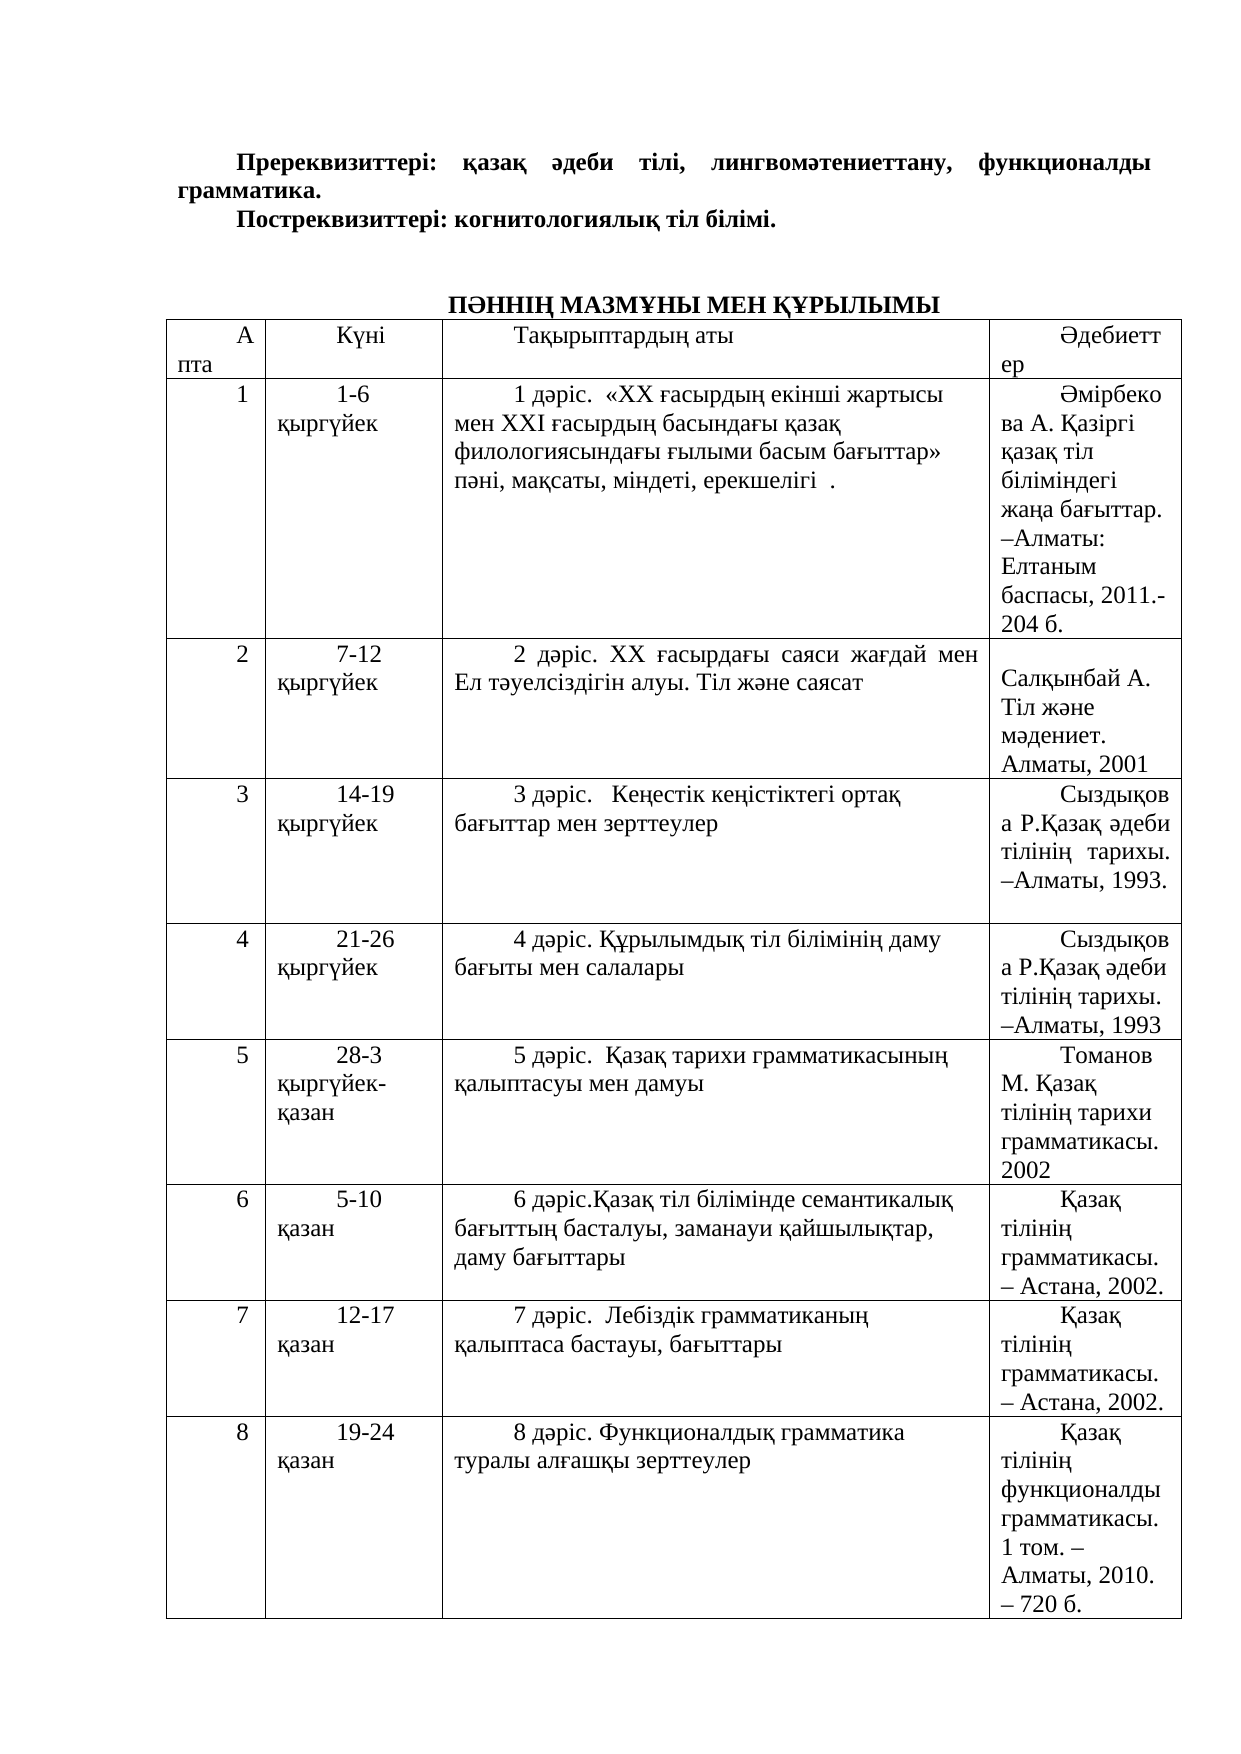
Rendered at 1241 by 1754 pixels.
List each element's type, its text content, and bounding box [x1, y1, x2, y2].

table_cell Әмірбекова А. Қазіргі қазақ тіл біліміндегі жаңа бағыттар. –Алматы: Елтаным баспасы, 2011.-204 б. [990, 379, 1181, 638]
table_header Күні [266, 320, 442, 378]
table_cell 5 дәріс. Қазақ тарихи грамматикасының қалыптасуы мен дамуы [443, 1040, 989, 1183]
table_cell Қазақ тілінің грамматикасы. – Астана, 2002. [990, 1185, 1181, 1299]
table_cell 5-10 қазан [266, 1185, 442, 1299]
table_header Тақырыптардың аты [443, 320, 989, 378]
text Пререквизиттері: қазақ әдеби тілі, лингвомәтениеттану, функционалды грамматика. [177, 147, 1152, 204]
table_cell 7 дәріс. Лебіздік грамматиканың қалыптаса бастауы, бағыттары [443, 1301, 989, 1416]
table_cell Томанов М. Қазақ тілінің тарихи грамматикасы. 2002 [990, 1040, 1181, 1183]
table_cell 28-3 қыргүйек-қазан [266, 1040, 442, 1183]
table_cell 1 дәріс. «ХХ ғасырдың екінші жартысы мен ХХІ ғасырдың басындағы қазақ филологиясындағы ғылыми басым бағыттар» пәні, мақсаты, міндеті, ерекшелігі . [443, 379, 989, 638]
table_cell 3 [167, 779, 265, 923]
table_header Әдебиеттер [990, 320, 1181, 378]
table_cell 2 дәріс. ХХ ғасырдағы саяси жағдай мен Ел тәуелсіздігін алуы. Тіл және саясат [443, 639, 989, 778]
table_cell 8 [167, 1417, 265, 1618]
table_cell Салқынбай А. Тіл және мәдениет. Алматы, 2001 [990, 639, 1181, 778]
table_cell 4 [167, 924, 265, 1039]
table_cell Қазақ тілінің функционалды грамматикасы. 1 том. – Алматы, 2010. – 720 б. [990, 1417, 1181, 1618]
table_cell 3 дәріс. Кеңестік кеңістіктегі ортақ бағыттар мен зерттеулер [443, 779, 989, 923]
table_cell 4 дәріс. Құрылымдық тіл білімінің даму бағыты мен салалары [443, 924, 989, 1039]
table_cell 5 [167, 1040, 265, 1183]
table_cell 6 [167, 1185, 265, 1299]
table_cell 1 [167, 379, 265, 638]
table_cell 2 [167, 639, 265, 778]
table_cell Сыздықова Р.Қазақ әдеби тілінің тарихы. –Алматы, 1993 [990, 924, 1181, 1039]
table_cell 6 дәріс.Қазақ тіл білімінде семантикалық бағыттың басталуы, заманауи қайшылықтар, даму бағыттары [443, 1185, 989, 1299]
text Постреквизиттері: когнитологиялық тіл білімі. [177, 204, 1152, 233]
table_cell 7 [167, 1301, 265, 1416]
table_cell 8 дәріс. Функционалдық грамматика туралы алғашқы зерттеулер [443, 1417, 989, 1618]
table_cell 7-12 қыргүйек [266, 639, 442, 778]
table_cell 21-26 қыргүйек [266, 924, 442, 1039]
text ПӘННІҢ МАЗМҰНЫ МЕН ҚҰРЫЛЫМЫ [177, 291, 1152, 319]
table_cell Қазақ тілінің грамматикасы. – Астана, 2002. [990, 1301, 1181, 1416]
table_cell 1-6 қыргүйек [266, 379, 442, 638]
table_header Апта [167, 320, 265, 378]
table_cell 19-24 қазан [266, 1417, 442, 1618]
table_cell Сыздықова Р.Қазақ әдеби тілінің тарихы. –Алматы, 1993. [990, 779, 1181, 923]
table_cell 12-17 қазан [266, 1301, 442, 1416]
table_cell 14-19 қыргүйек [266, 779, 442, 923]
